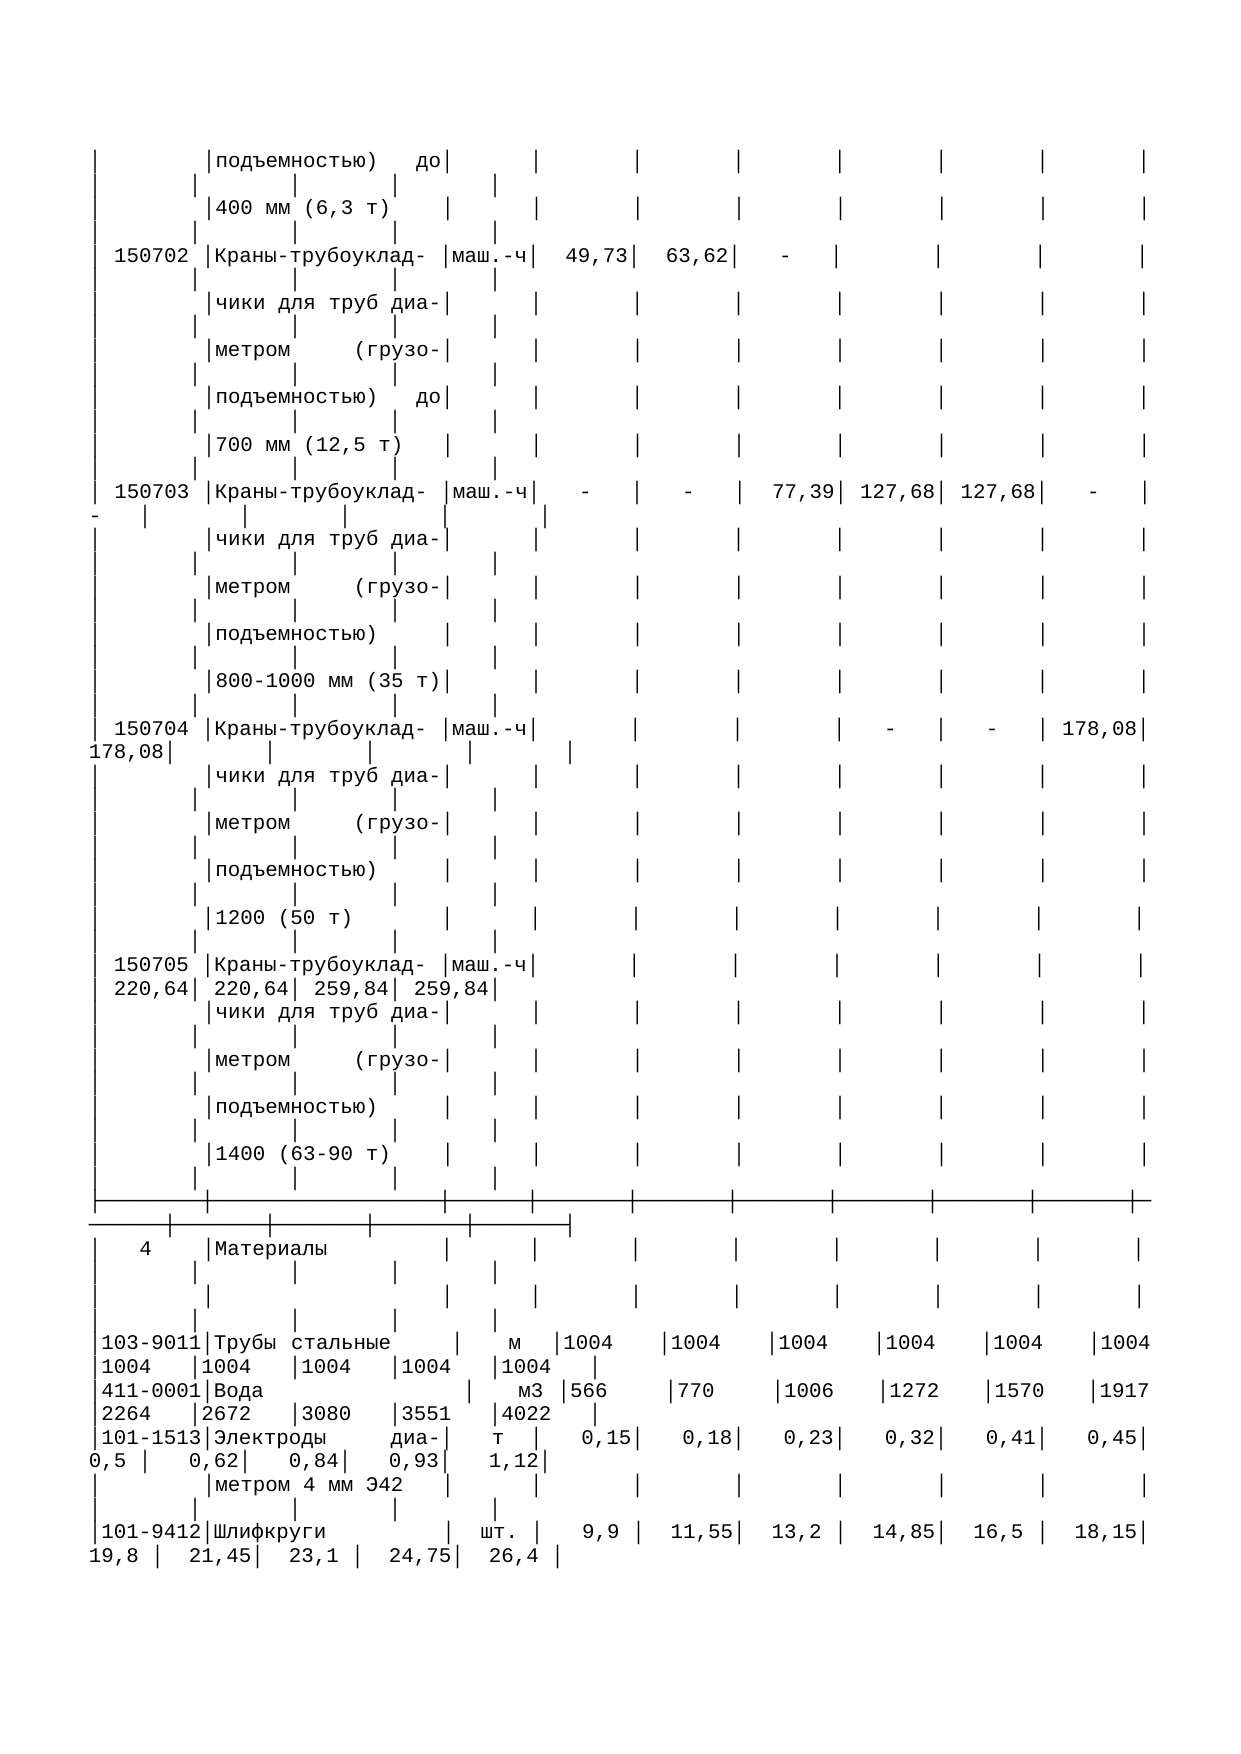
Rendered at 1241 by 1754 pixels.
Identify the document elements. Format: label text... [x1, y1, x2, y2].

text │ │чики для труб диа-│ │ │ │ │ │ │ │ │ │ │ │ │ [88, 1001, 1152, 1048]
text │ │1200 (50 т) │ │ │ │ │ │ │ │ │ │ │ │ │ [88, 907, 1152, 954]
text │ 4 │Материалы │ │ │ │ │ │ │ │ │ │ │ │ │ [88, 1238, 1152, 1285]
text │ │700 мм (12,5 т) │ │ │ │ │ │ │ │ │ │ │ │ │ [88, 434, 1152, 481]
text │ │подъемностью) │ │ │ │ │ │ │ │ │ │ │ │ │ [88, 859, 1152, 907]
text │ │метром (грузо-│ │ │ │ │ │ │ │ │ │ │ │ │ [88, 339, 1152, 386]
text │411-0001│Вода │ м3 │566 │770 │1006 │1272 │1570 │1917 │2264 │2672 │3080 │3551 │4022 │ [88, 1379, 1152, 1427]
text │ │подъемностью) │ │ │ │ │ │ │ │ │ │ │ │ │ [88, 1096, 1152, 1143]
text │ │метром (грузо-│ │ │ │ │ │ │ │ │ │ │ │ │ [88, 1048, 1152, 1096]
text │ 150705 │Краны-трубоуклад- │маш.-ч│ │ │ │ │ │ │ │ 220,64│ 220,64│ 259,84│ 259,84│ [88, 954, 1152, 1001]
text │ │подъемностью) до│ │ │ │ │ │ │ │ │ │ │ │ │ [88, 386, 1152, 434]
text │ │400 мм (6,3 т) │ │ │ │ │ │ │ │ │ │ │ │ │ [88, 197, 1152, 244]
text │ │чики для труб диа-│ │ │ │ │ │ │ │ │ │ │ │ │ [88, 765, 1152, 812]
text │ 150703 │Краны-трубоуклад- │маш.-ч│ - │ - │ 77,39│ 127,68│ 127,68│ - │ - │ │ │ │ │ [88, 481, 1152, 528]
text │103-9011│Трубы стальные │ м │1004 │1004 │1004 │1004 │1004 │1004 │1004 │1004 │1004 │1004 │1004 │ [88, 1332, 1152, 1379]
text │ │ │ │ │ │ │ │ │ │ │ │ │ │ │ [88, 1285, 1152, 1332]
text │ │метром (грузо-│ │ │ │ │ │ │ │ │ │ │ │ │ [88, 576, 1152, 623]
text │101-9412│Шлифкруги │ шт. │ 9,9 │ 11,55│ 13,2 │ 14,85│ 16,5 │ 18,15│ 19,8 │ 21,45│ 23,1 │ 24,75│ 26,4 │ [88, 1521, 1152, 1569]
text │ │чики для труб диа-│ │ │ │ │ │ │ │ │ │ │ │ │ [88, 292, 1152, 339]
text │ │800-1000 мм (35 т)│ │ │ │ │ │ │ │ │ │ │ │ │ [88, 670, 1152, 717]
text │ │чики для труб диа-│ │ │ │ │ │ │ │ │ │ │ │ │ [88, 528, 1152, 576]
text │101-1513│Электроды диа-│ т │ 0,15│ 0,18│ 0,23│ 0,32│ 0,41│ 0,45│ 0,5 │ 0,62│ 0,84│ 0,93│ 1,12│ [88, 1427, 1152, 1474]
text │ │подъемностью) │ │ │ │ │ │ │ │ │ │ │ │ │ [88, 623, 1152, 670]
text ├────────┼──────────────────┼──────┼───────┼───────┼───────┼───────┼───────┼───────┼───────┼───────┼───────┼───────┼───────┤ [88, 1190, 1152, 1238]
text │ │подъемностью) до│ │ │ │ │ │ │ │ │ │ │ │ │ [88, 150, 1152, 197]
text │ │метром (грузо-│ │ │ │ │ │ │ │ │ │ │ │ │ [88, 812, 1152, 859]
text │ 150704 │Краны-трубоуклад- │маш.-ч│ │ │ │ - │ - │ 178,08│ 178,08│ │ │ │ │ [88, 717, 1152, 765]
text │ 150702 │Краны-трубоуклад- │маш.-ч│ 49,73│ 63,62│ - │ │ │ │ │ │ │ │ │ [88, 244, 1152, 292]
text │ │метром 4 мм Э42 │ │ │ │ │ │ │ │ │ │ │ │ │ [88, 1474, 1152, 1521]
text │ │1400 (63-90 т) │ │ │ │ │ │ │ │ │ │ │ │ │ [88, 1143, 1152, 1190]
